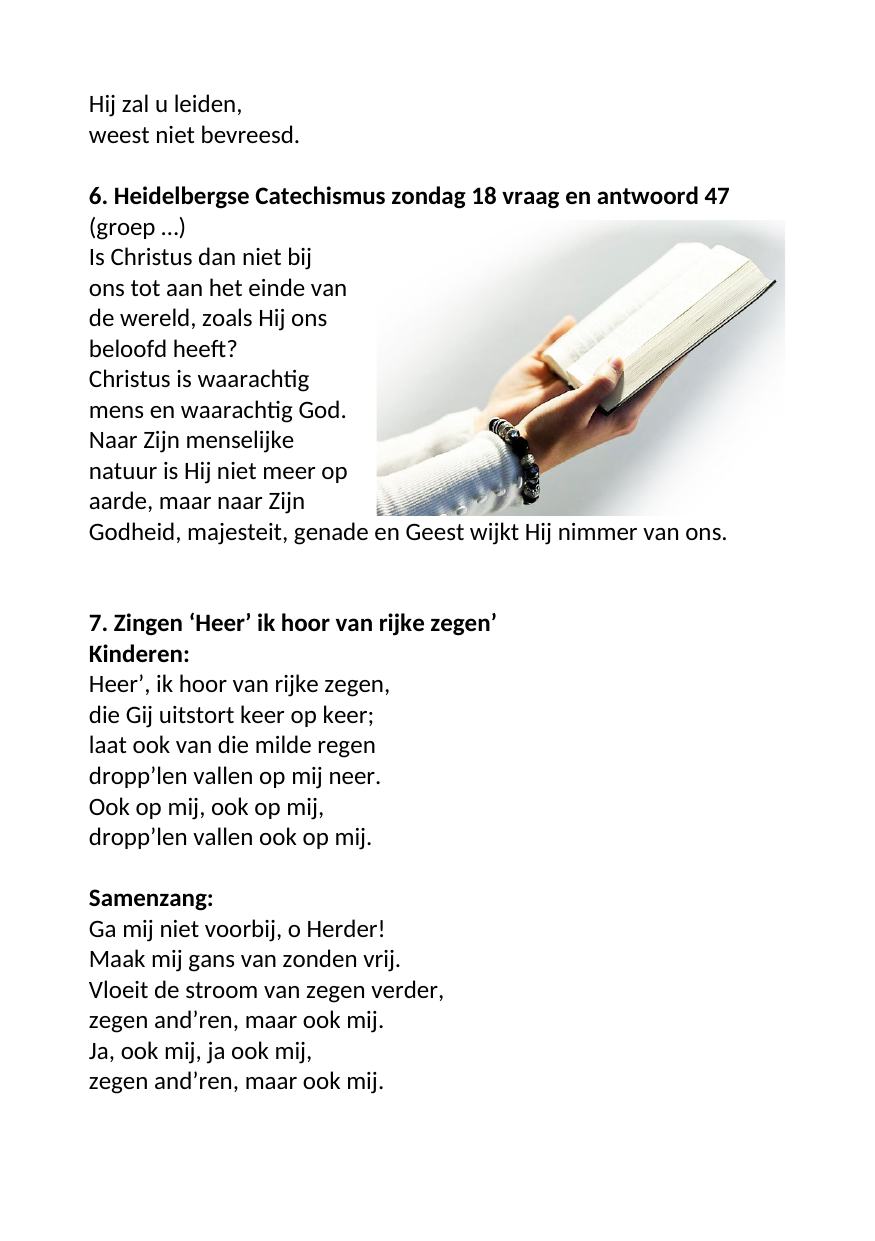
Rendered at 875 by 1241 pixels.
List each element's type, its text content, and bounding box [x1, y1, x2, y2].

text (groep …) [89, 211, 785, 241]
text Is Christus dan niet bij ons tot aan het einde van de wereld, zoals Hij ons beloofd heeft? [89, 241, 376, 363]
text 7. Zingen ‘Heer’ ik hoor van rijke zegen’ [89, 607, 785, 638]
picture [376, 220, 786, 516]
text Maak mij gans van zonden vrij. [89, 943, 785, 974]
text Vloeit de stroom van zegen verder, [89, 974, 785, 1004]
text Ja, ook mij, ja ook mij, [89, 1035, 785, 1065]
text Kinderen: [89, 638, 785, 668]
text 6. Heidelbergse Catechismus zondag 18 vraag en antwoord 47 [89, 180, 785, 211]
text Ook op mij, ook op mij, [89, 791, 785, 821]
text zegen and’ren, maar ook mij. [89, 1004, 785, 1035]
text dropp’len vallen ook op mij. [89, 821, 785, 852]
text Ga mij niet voorbij, o Herder! [89, 913, 785, 943]
text Heer’, ik hoor van rijke zegen, [89, 668, 785, 699]
text zegen and’ren, maar ook mij. [89, 1065, 785, 1096]
text die Gij uitstort keer op keer; [89, 699, 785, 729]
text Christus is waarachtig mens en waarachtig God. [89, 363, 376, 424]
text dropp’len vallen op mij neer. [89, 760, 785, 791]
text Samenzang: [89, 882, 785, 913]
text Hij zal u leiden, weest niet bevreesd. [89, 89, 785, 150]
text laat ook van die milde regen [89, 729, 785, 760]
text Naar Zijn menselijke natuur is Hij niet meer op aarde, maar naar Zijn Godheid, majesteit, genade en Geest wijkt Hij nimmer van ons. [89, 424, 785, 546]
